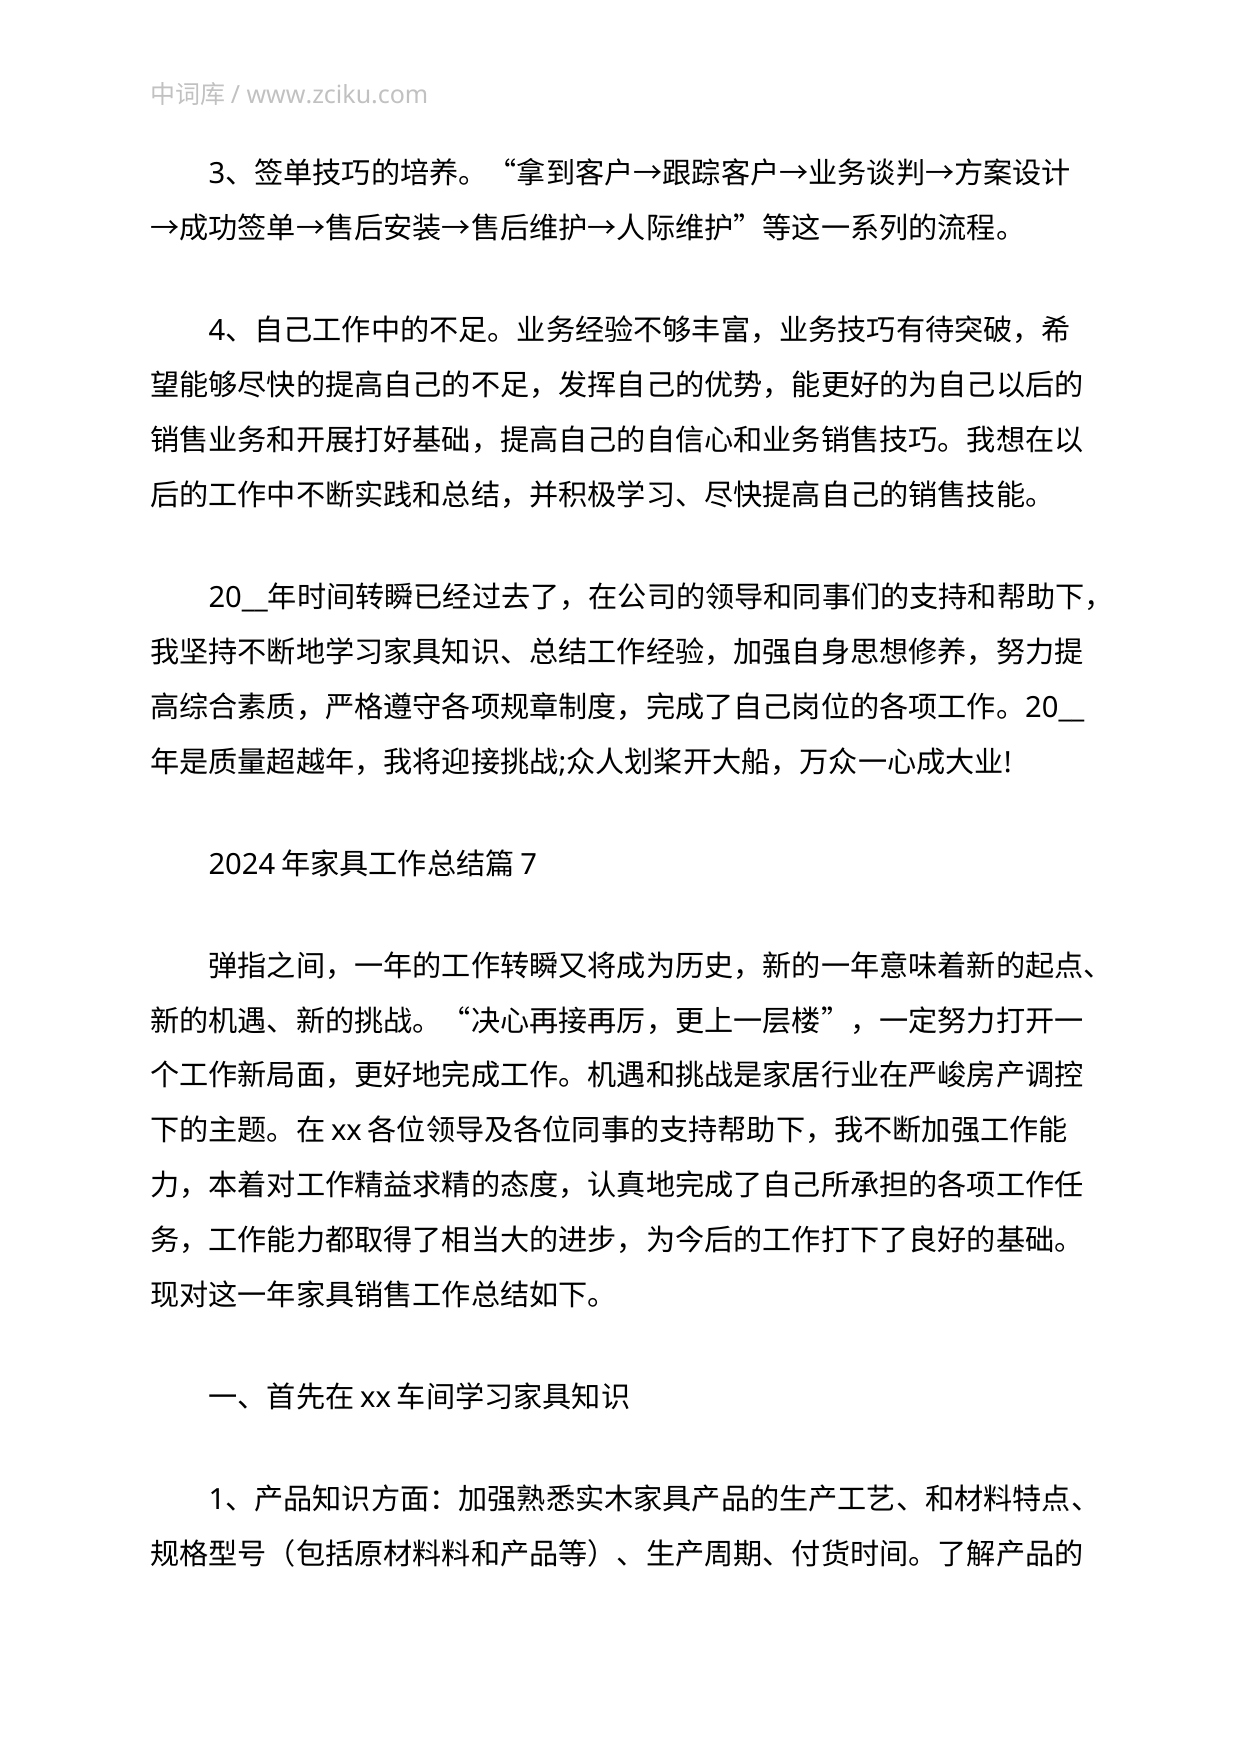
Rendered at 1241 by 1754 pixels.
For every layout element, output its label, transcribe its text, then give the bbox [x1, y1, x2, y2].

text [150, 1475, 1090, 1573]
text 4、自己工作中的不足。业务经验不够丰富，业务技巧有待突破，希望能够尽快的提高自己的不足，发挥自己的优势，能更好的为自己以后的销售业务和开展打好基础，提高自己的自信心和业务销售技巧。我想在以后的工作中不断实践和总结，并积极学习、尽快提高自己的销售技能。 [150, 307, 1090, 514]
text 弹指之间，一年的工作转瞬又将成为历史，新的一年意味着新的起点、新的机遇、新的挑战。“决心再接再厉，更上一层楼”，一定努力打开一个工作新局面，更好地完成工作。机遇和挑战是家居行业在严峻房产调控下的主题。在xx各位领导及各位同事的支持帮助下，我不断加强工作能力，本着对工作精益求精的态度，认真地完成了自己所承担的各项工作任务，工作能力都取得了相当大的进步，为今后的工作打下了良好的基础。现对这一年家具销售工作总结如下。 [150, 942, 1090, 1314]
text 一、首先在xx车间学习家具知识 [150, 1373, 1090, 1416]
text 20__年时间转瞬已经过去了，在公司的领导和同事们的支持和帮助下，我坚持不断地学习家具知识、总结工作经验，加强自身思想修养，努力提高综合素质，严格遵守各项规章制度，完成了自己岗位的各项工作。20__年是质量超越年，我将迎接挑战;众人划桨开大船，万众一心成大业! [150, 573, 1090, 781]
text 2024年家具工作总结篇7 [150, 840, 1090, 883]
text 3、签单技巧的培养。“拿到客户→跟踪客户→业务谈判→方案设计→成功签单→售后安装→售后维护→人际维护”等这一系列的流程。 [150, 150, 1090, 247]
